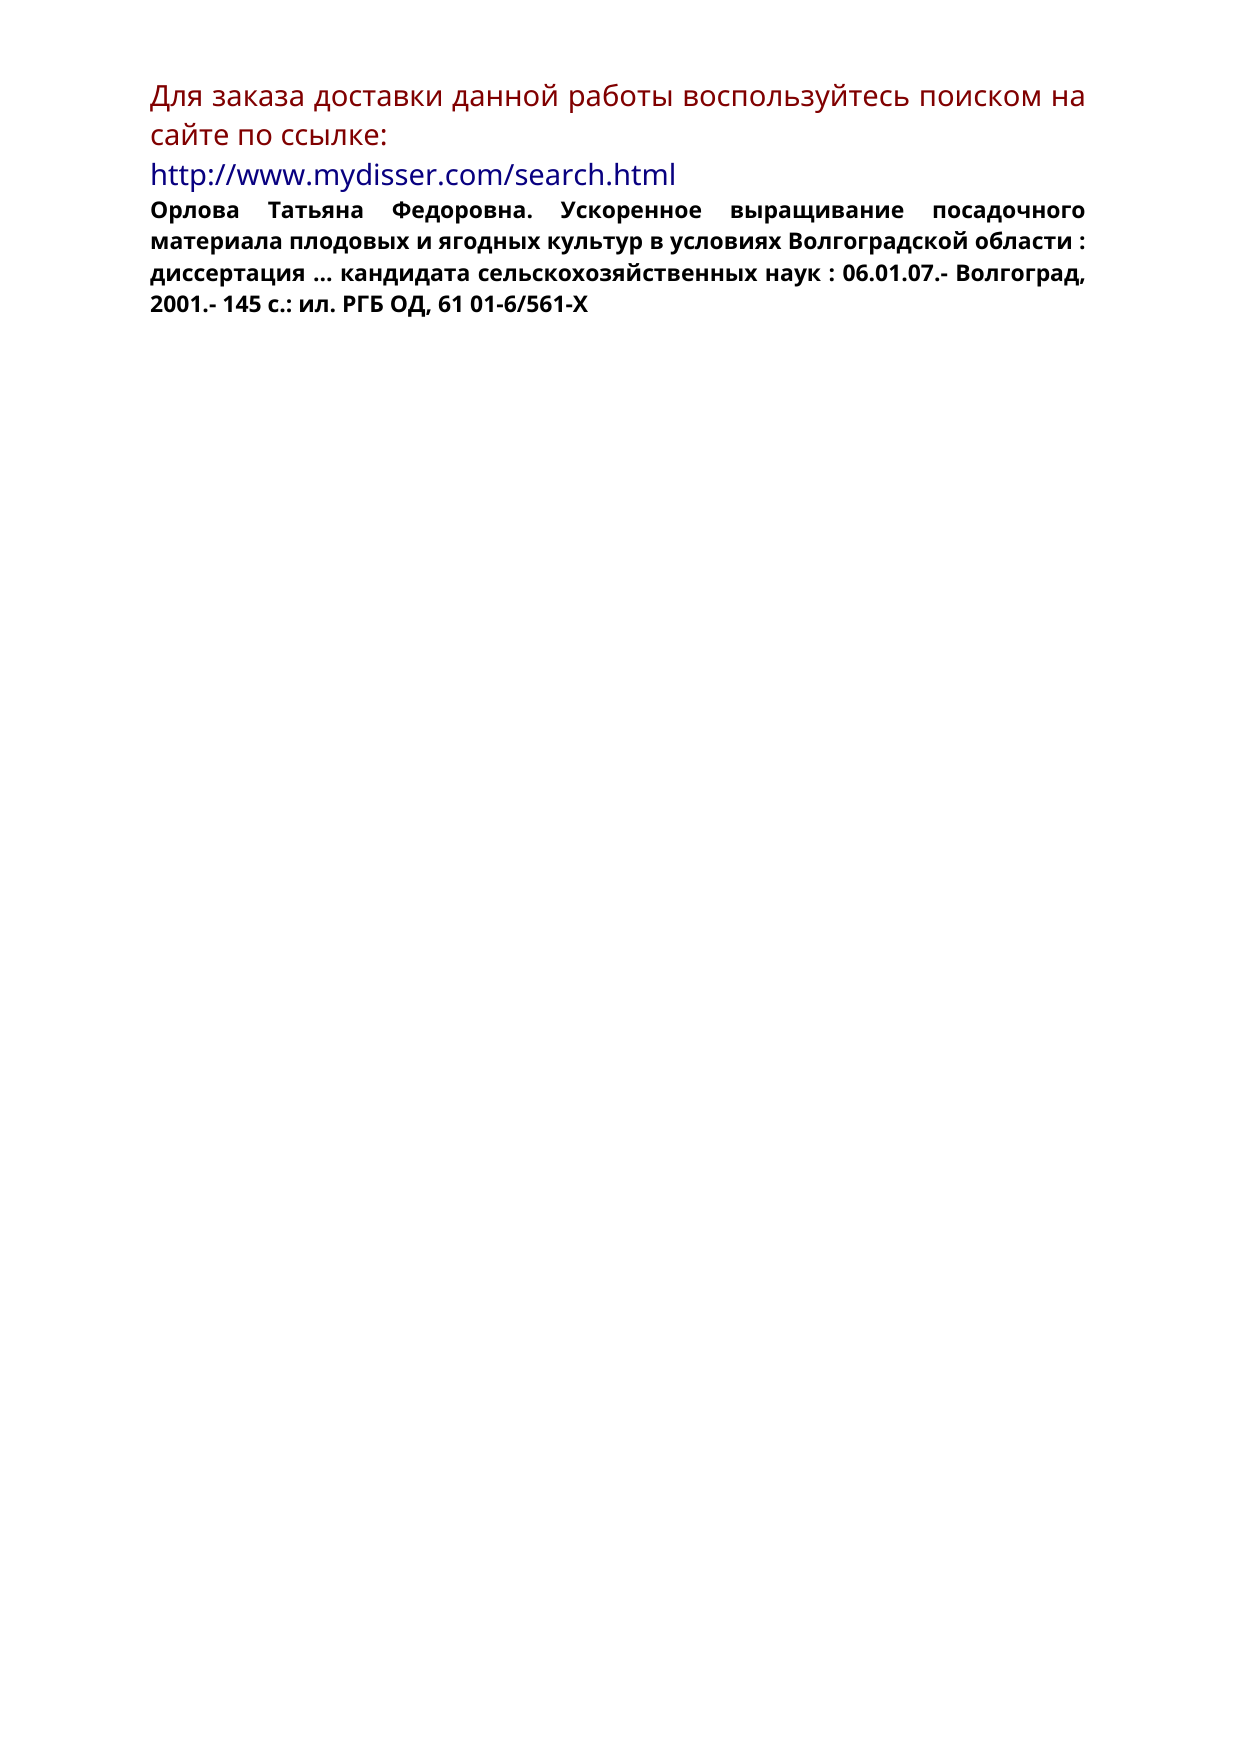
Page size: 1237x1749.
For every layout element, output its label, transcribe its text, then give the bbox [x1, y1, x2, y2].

text Орлова Татьяна Федоровна. Ускоренное выращивание посадочного материала плодовых и ягодных культур в условиях Волгоградской области : диссертация ... кандидата сельскохозяйственных наук : 06.01.07.- Волгоград, 2001.- 145 с.: ил. РГБ ОД, 61 01-6/561-X [150, 194, 1086, 319]
